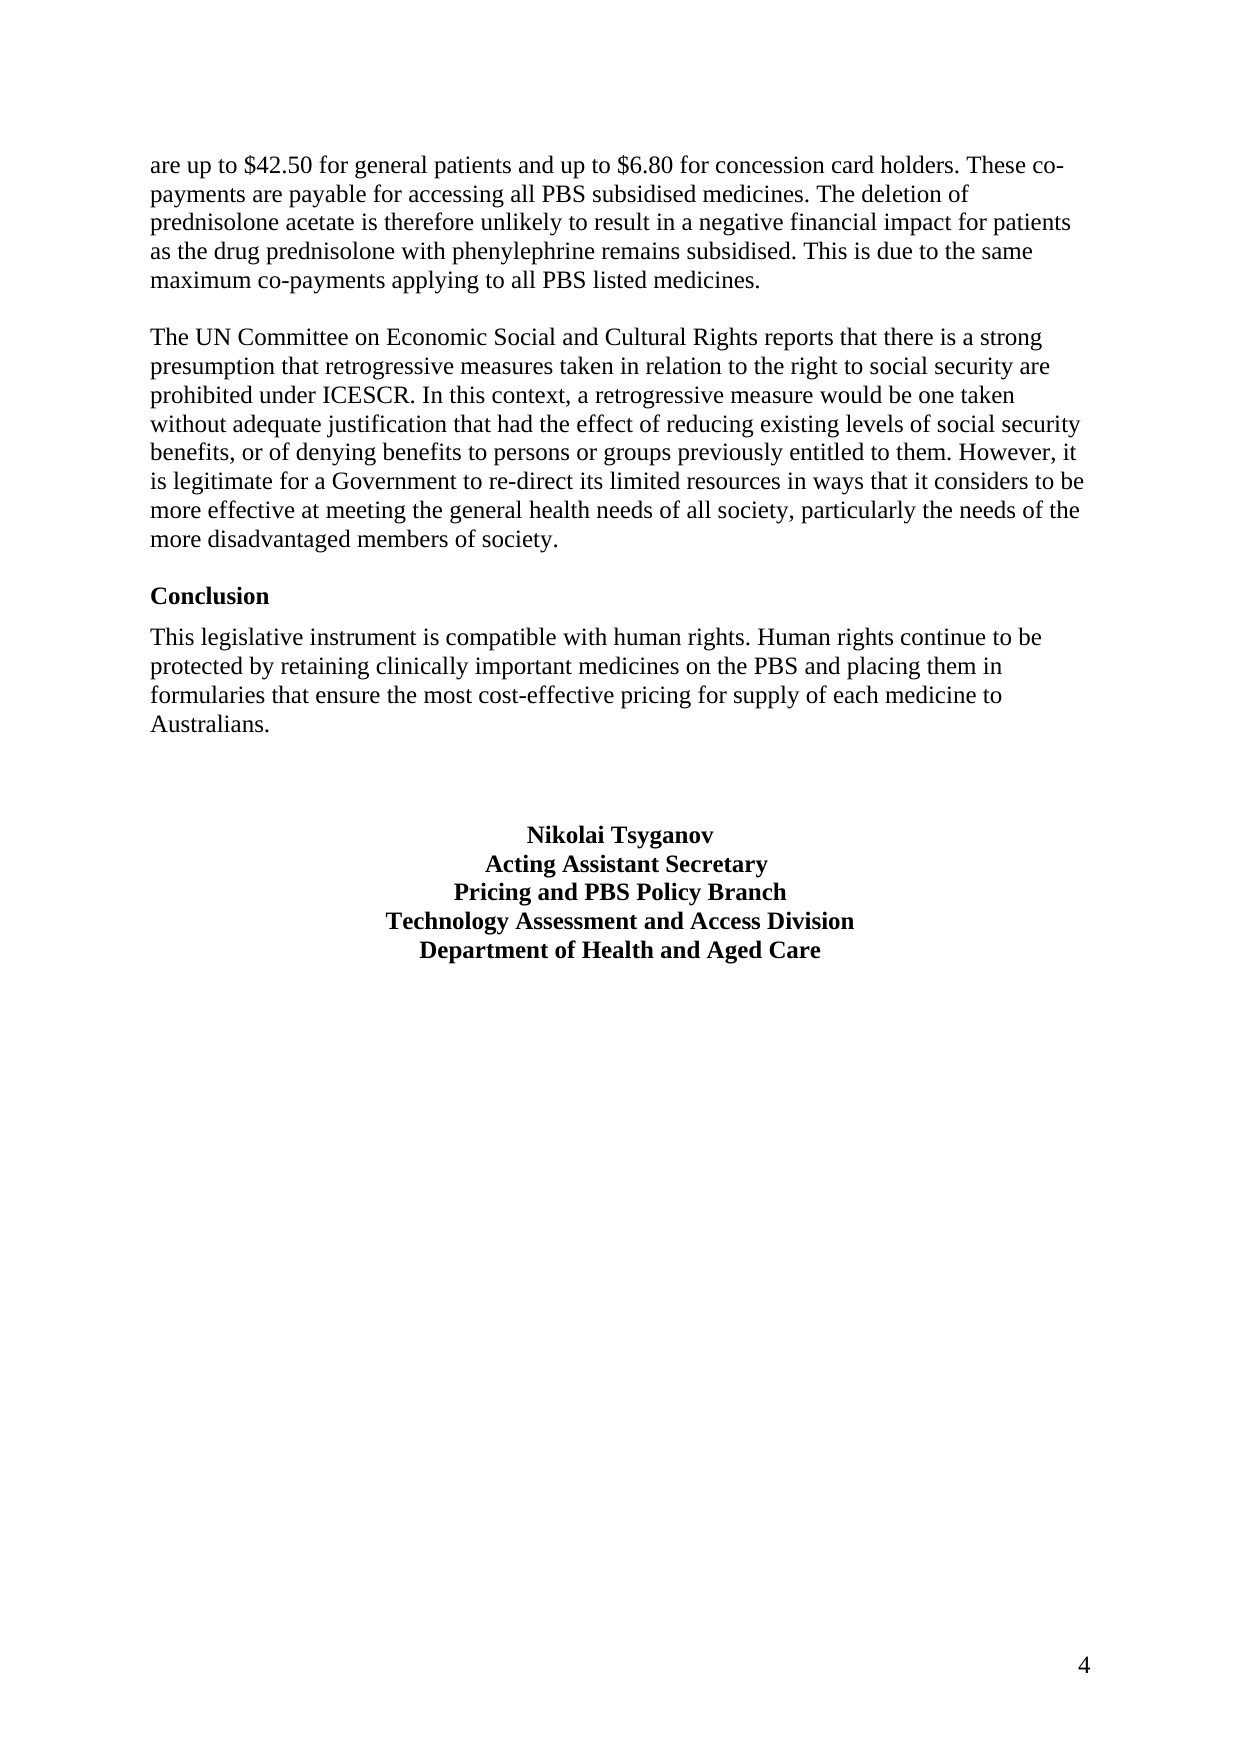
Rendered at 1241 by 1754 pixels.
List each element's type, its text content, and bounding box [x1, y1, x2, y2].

text Acting Assistant Secretary [150, 849, 1090, 877]
text Conclusion [150, 581, 1090, 610]
text Nikolai Tsyganov [150, 820, 1090, 849]
text Pricing and PBS Policy Branch [150, 877, 1090, 906]
text Department of Health and Aged Care [150, 935, 1090, 964]
text Technology Assessment and Access Division [150, 906, 1090, 935]
text The UN Committee on Economic Social and Cultural Rights reports that there is a strong presumption that retrogressive measures taken in relation to the right to social security are prohibited under ICESCR. In this context, a retrogressive measure would be one taken without adequate justification that had the effect of reducing existing levels of social security benefits, or of denying benefits to persons or groups previously entitled to them. However, it is legitimate for a Government to re-direct its limited resources in ways that it considers to be more effective at meeting the general health needs of all society, particularly the needs of the more disadvantaged members of society. [150, 322, 1090, 552]
text This legislative instrument is compatible with human rights. Human rights continue to be protected by retaining clinically important medicines on the PBS and placing them in formularies that ensure the most cost-effective pricing for supply of each medicine to Australians. [150, 622, 1090, 737]
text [150, 150, 1090, 294]
